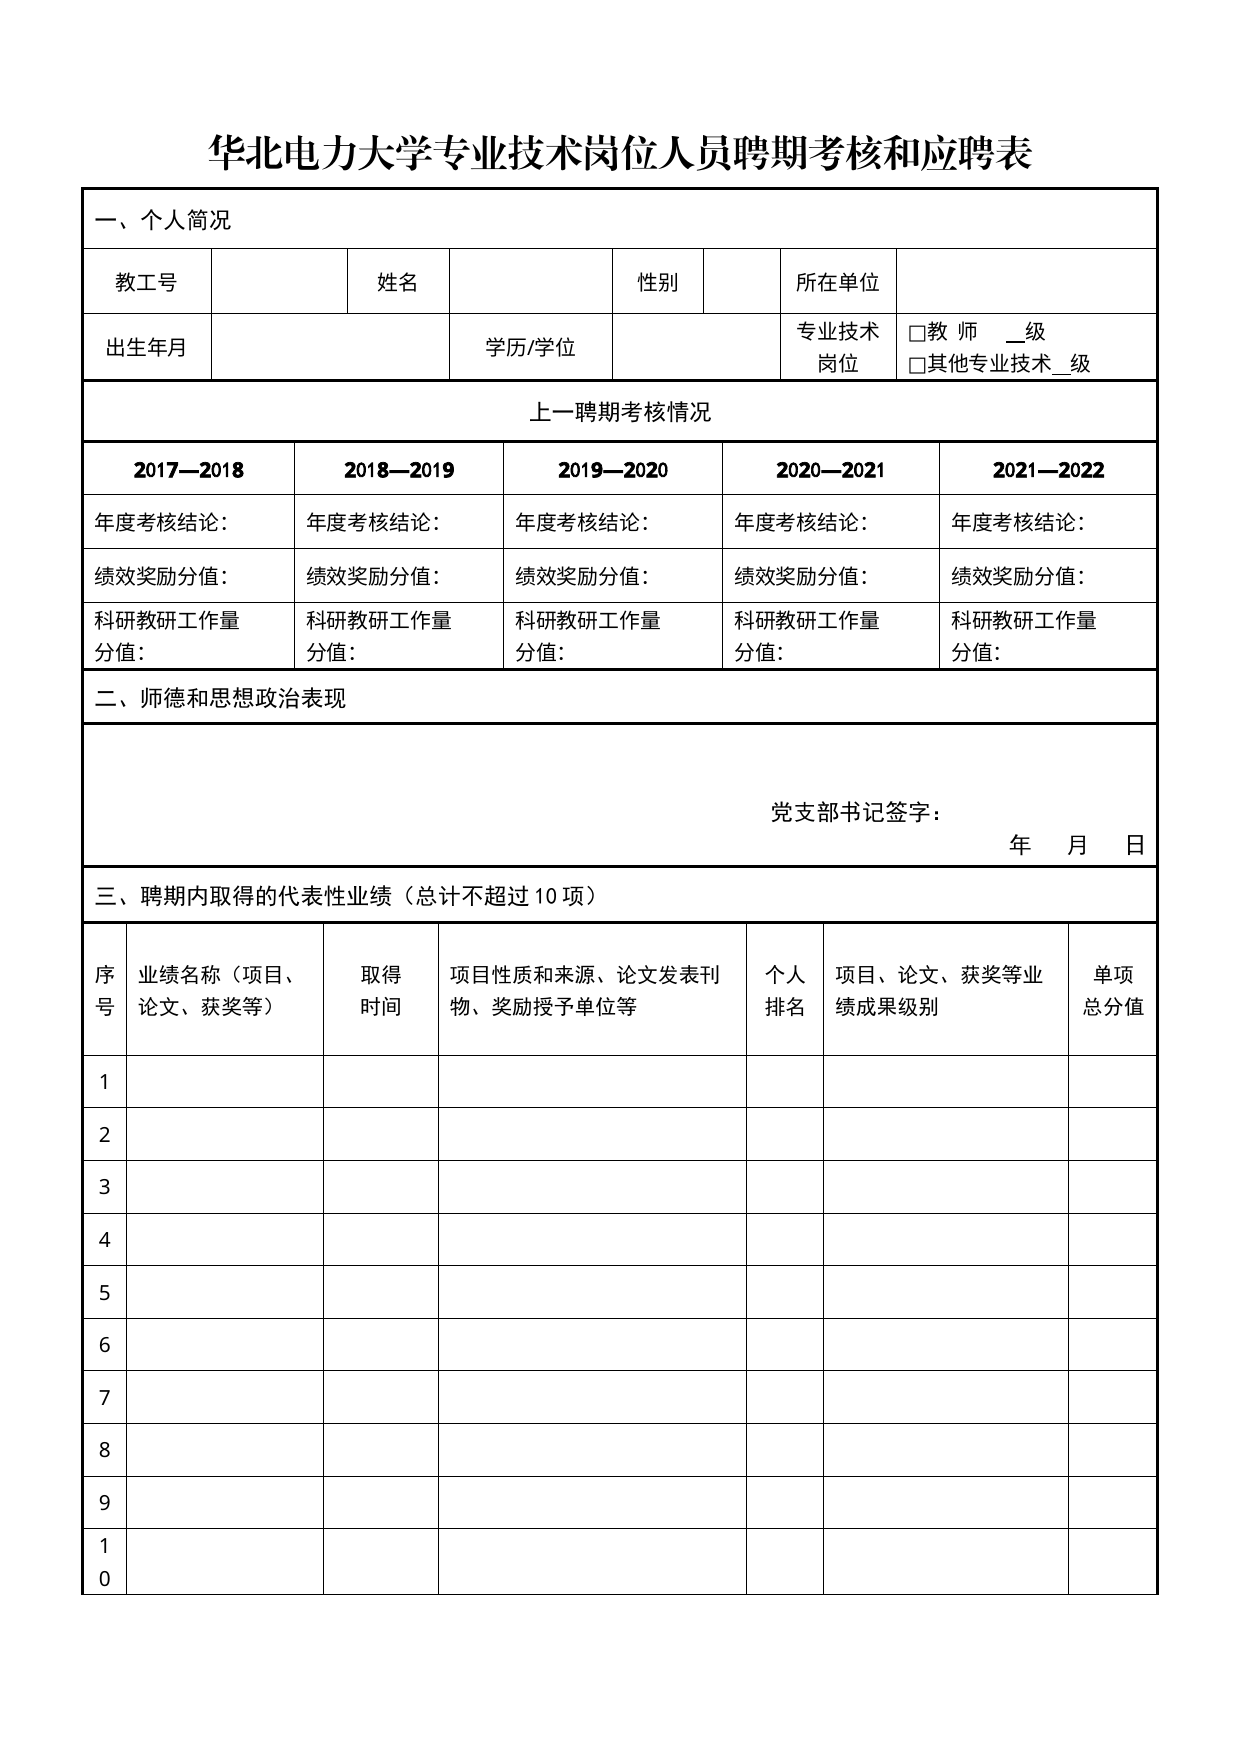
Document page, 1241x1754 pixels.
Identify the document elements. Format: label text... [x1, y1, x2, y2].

table_cell [439, 1371, 746, 1423]
table_cell [439, 1424, 746, 1476]
table_cell [824, 1424, 1068, 1476]
table_cell [824, 1266, 1068, 1318]
table_cell [324, 1529, 438, 1594]
table_cell 2019—2020 [504, 443, 722, 494]
table_cell [212, 314, 449, 379]
table_cell 项目性质和来源、论文发表刊物、奖励授予单位等 [439, 924, 746, 1055]
table_cell [1069, 1371, 1156, 1423]
table_cell 5 [84, 1266, 126, 1318]
table_cell [127, 1108, 323, 1160]
table_cell [704, 249, 780, 313]
table_cell 3 [84, 1161, 126, 1212]
table_cell 专业技术岗位 [781, 314, 896, 379]
table_cell [127, 1266, 323, 1318]
table_cell [747, 1529, 823, 1594]
table_cell [127, 1371, 323, 1423]
table_cell [824, 1108, 1068, 1160]
table_cell 4 [84, 1214, 126, 1265]
table_cell 年度考核结论： [940, 495, 1156, 548]
table_cell [439, 1056, 746, 1107]
table_cell [324, 1056, 438, 1107]
table_cell 序号 [84, 924, 126, 1055]
table_cell [439, 1266, 746, 1318]
table_cell [824, 1477, 1068, 1528]
table_cell □教 师 级 □其他专业技术 级 [897, 314, 1156, 379]
table_cell [824, 1056, 1068, 1107]
table_cell 教工号 [84, 249, 211, 313]
table_cell [824, 1529, 1068, 1594]
table_cell [127, 1529, 323, 1594]
table_cell 取得 时间 [324, 924, 438, 1055]
table_cell [747, 1371, 823, 1423]
table_cell 7 [84, 1371, 126, 1423]
table_cell [439, 1108, 746, 1160]
table_cell 业绩名称（项目、论文、获奖等） [127, 924, 323, 1055]
table_cell 6 [84, 1319, 126, 1370]
table_cell [824, 1319, 1068, 1370]
table_cell [324, 1371, 438, 1423]
table_cell 出生年月 [84, 314, 211, 379]
table_cell [439, 1161, 746, 1212]
table_cell [613, 314, 780, 379]
table_cell [439, 1477, 746, 1528]
table_cell [324, 1161, 438, 1212]
table_cell [747, 1108, 823, 1160]
table_cell [824, 1161, 1068, 1212]
table_cell 科研教研工作量 分值： [723, 603, 939, 668]
table_cell 10 [84, 1529, 126, 1594]
table_cell [1069, 1108, 1156, 1160]
table_cell [127, 1056, 323, 1107]
table_cell 三、聘期内取得的代表性业绩（总计不超过10项） [84, 868, 1156, 921]
table_cell 绩效奖励分值： [723, 549, 939, 602]
table_cell [324, 1108, 438, 1160]
table_cell 上一聘期考核情况 [84, 382, 1156, 440]
table_cell [824, 1214, 1068, 1265]
table_cell 绩效奖励分值： [295, 549, 503, 602]
table_cell [127, 1161, 323, 1212]
table_cell 科研教研工作量 分值： [84, 603, 294, 668]
table_cell [824, 1371, 1068, 1423]
table_cell 2021—2022 [940, 443, 1156, 494]
table_cell [324, 1477, 438, 1528]
table_cell 科研教研工作量 分值： [504, 603, 722, 668]
table_cell [324, 1424, 438, 1476]
table_cell 二、师德和思想政治表现 [84, 671, 1156, 722]
table_cell [127, 1424, 323, 1476]
table_cell [1069, 1161, 1156, 1212]
table_cell [1069, 1529, 1156, 1594]
table_cell 个人排名 [747, 924, 823, 1055]
table_cell 所在单位 [781, 249, 896, 313]
table_cell [897, 249, 1156, 313]
table_cell [450, 249, 612, 313]
table_cell 绩效奖励分值： [84, 549, 294, 602]
table_cell [324, 1214, 438, 1265]
table_cell [747, 1161, 823, 1212]
table_cell [747, 1214, 823, 1265]
table_cell 绩效奖励分值： [504, 549, 722, 602]
table_cell [127, 1477, 323, 1528]
table_cell 年度考核结论： [84, 495, 294, 548]
table_cell [324, 1266, 438, 1318]
table_cell [1069, 1424, 1156, 1476]
table_cell 学历/学位 [450, 314, 612, 379]
table_cell [747, 1266, 823, 1318]
table_header 一、个人简况 [84, 190, 1156, 248]
table_cell 9 [84, 1477, 126, 1528]
table_cell 8 [84, 1424, 126, 1476]
table_cell 2020—2021 [723, 443, 939, 494]
table_cell 年度考核结论： [723, 495, 939, 548]
table_cell 2 [84, 1108, 126, 1160]
table_cell 科研教研工作量 分值： [295, 603, 503, 668]
table_cell [127, 1214, 323, 1265]
table_cell 性别 [613, 249, 703, 313]
table_cell [1069, 1266, 1156, 1318]
table_cell 姓名 [348, 249, 449, 313]
table_cell 年度考核结论： [295, 495, 503, 548]
table_cell [1069, 1214, 1156, 1265]
table_cell 2017—2018 [84, 443, 294, 494]
table_cell [439, 1529, 746, 1594]
table_cell 项目、论文、获奖等业绩成果级别 [824, 924, 1068, 1055]
table_cell [212, 249, 347, 313]
table_cell 绩效奖励分值： [940, 549, 1156, 602]
table_cell [127, 1319, 323, 1370]
table_cell [324, 1319, 438, 1370]
table_cell [1069, 1319, 1156, 1370]
text 华北电力大学专业技术岗位人员聘期考核和应聘表 [187, 122, 1053, 187]
table_cell [747, 1424, 823, 1476]
table_cell [747, 1319, 823, 1370]
table_cell 2018—2019 [295, 443, 503, 494]
table_cell [439, 1319, 746, 1370]
table_cell 年度考核结论： [504, 495, 722, 548]
table_cell [747, 1477, 823, 1528]
table_cell [1069, 1056, 1156, 1107]
table_cell 科研教研工作量 分值： [940, 603, 1156, 668]
table_cell 单项 总分值 [1069, 924, 1156, 1055]
table_cell [747, 1056, 823, 1107]
table_cell [439, 1214, 746, 1265]
table_cell [1069, 1477, 1156, 1528]
table_cell 党支部书记签字： 年 月 日 [84, 725, 1156, 865]
table_cell 1 [84, 1056, 126, 1107]
